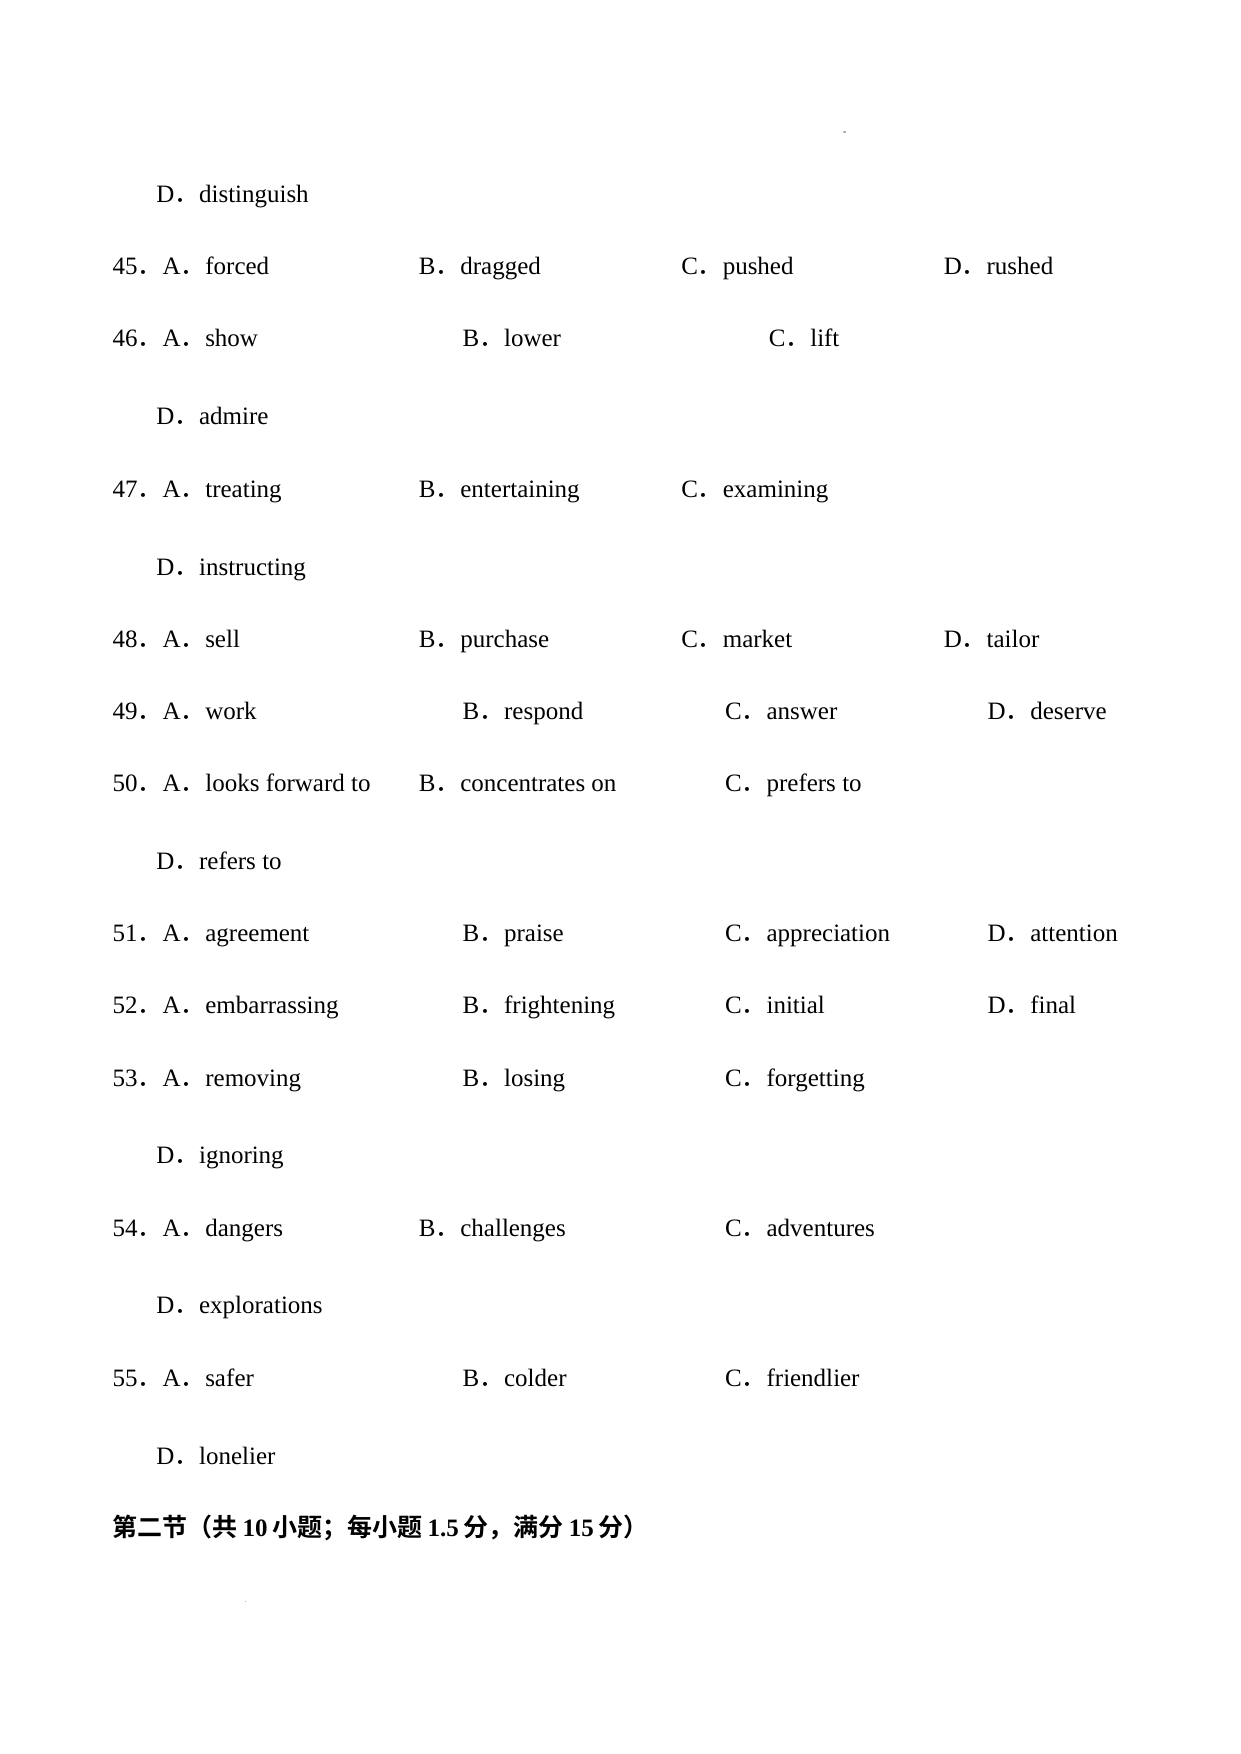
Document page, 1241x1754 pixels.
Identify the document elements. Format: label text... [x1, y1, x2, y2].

text 52．A．embarrassing B．frightening C．initial D．final [112, 970, 1128, 1035]
text 47．A．treating B．entertaining C．examining D．instructing [112, 454, 1128, 597]
text 第二节（共10小题；每小题1.5分，满分15分） [112, 1493, 1128, 1558]
text 54．A．dangers B．challenges C．adventures D．explorations [112, 1193, 1128, 1336]
text 55．A．safer B．colder C．friendlier D．lonelier [112, 1343, 1128, 1486]
text 48．A．sell B．purchase C．market D．tailor [112, 604, 1128, 669]
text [112, 159, 1128, 224]
text 53．A．removing B．losing C．forgetting D．ignoring [112, 1043, 1128, 1186]
text 45．A．forced B．dragged C．pushed D．rushed [112, 231, 1128, 296]
text 46．A．show B．lower C．lift D．admire [112, 303, 1128, 446]
text 51．A．agreement B．praise C．appreciation D．attention [112, 898, 1128, 963]
text 50．A．looks forward to B．concentrates on C．prefers to D．refers to [112, 748, 1128, 891]
text 49．A．work B．respond C．answer D．deserve [112, 676, 1128, 741]
